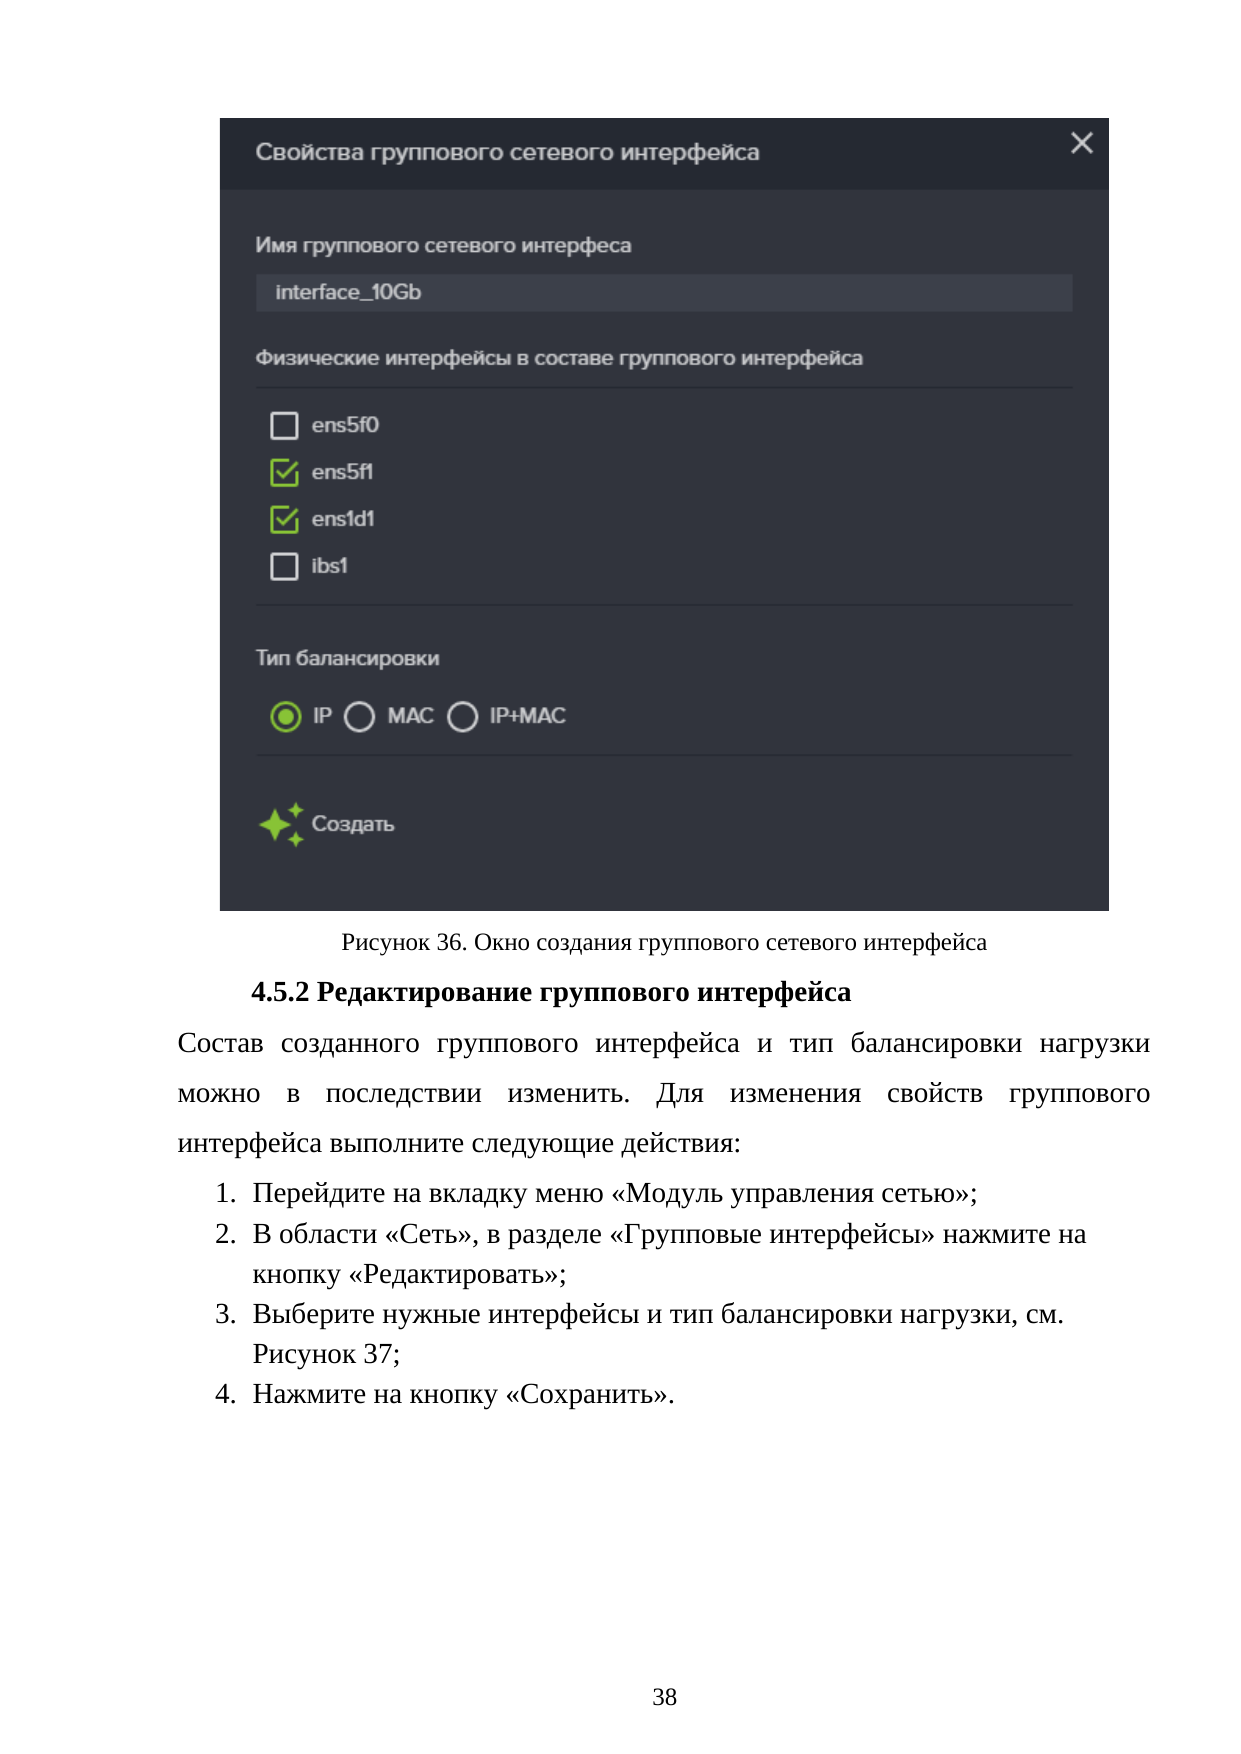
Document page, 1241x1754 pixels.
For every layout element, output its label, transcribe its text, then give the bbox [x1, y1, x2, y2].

subtitle 4.5.2 Редактирование группового интерфейса [177, 974, 1152, 1008]
text Рисунок 36. Окно создания группового сетевого интерфейса [177, 927, 1152, 956]
list Выберите нужные интерфейсы и тип балансировки нагрузки, см. Рисунок 37; [215, 1296, 1152, 1370]
text Состав созданного группового интерфейса и тип балансировки нагрузки можно в последствии изменить. Для изменения свойств группового интерфейса выполните следующие действия: [177, 1025, 1152, 1159]
list Нажмите на кнопку «Сохранить». [215, 1377, 1152, 1410]
list В области «Сеть», в разделе «Групповые интерфейсы» нажмите на кнопку «Редактировать»; [215, 1216, 1152, 1289]
picture [219, 118, 1109, 911]
list Перейдите на вкладку меню «Модуль управления сетью»; [215, 1176, 1152, 1209]
